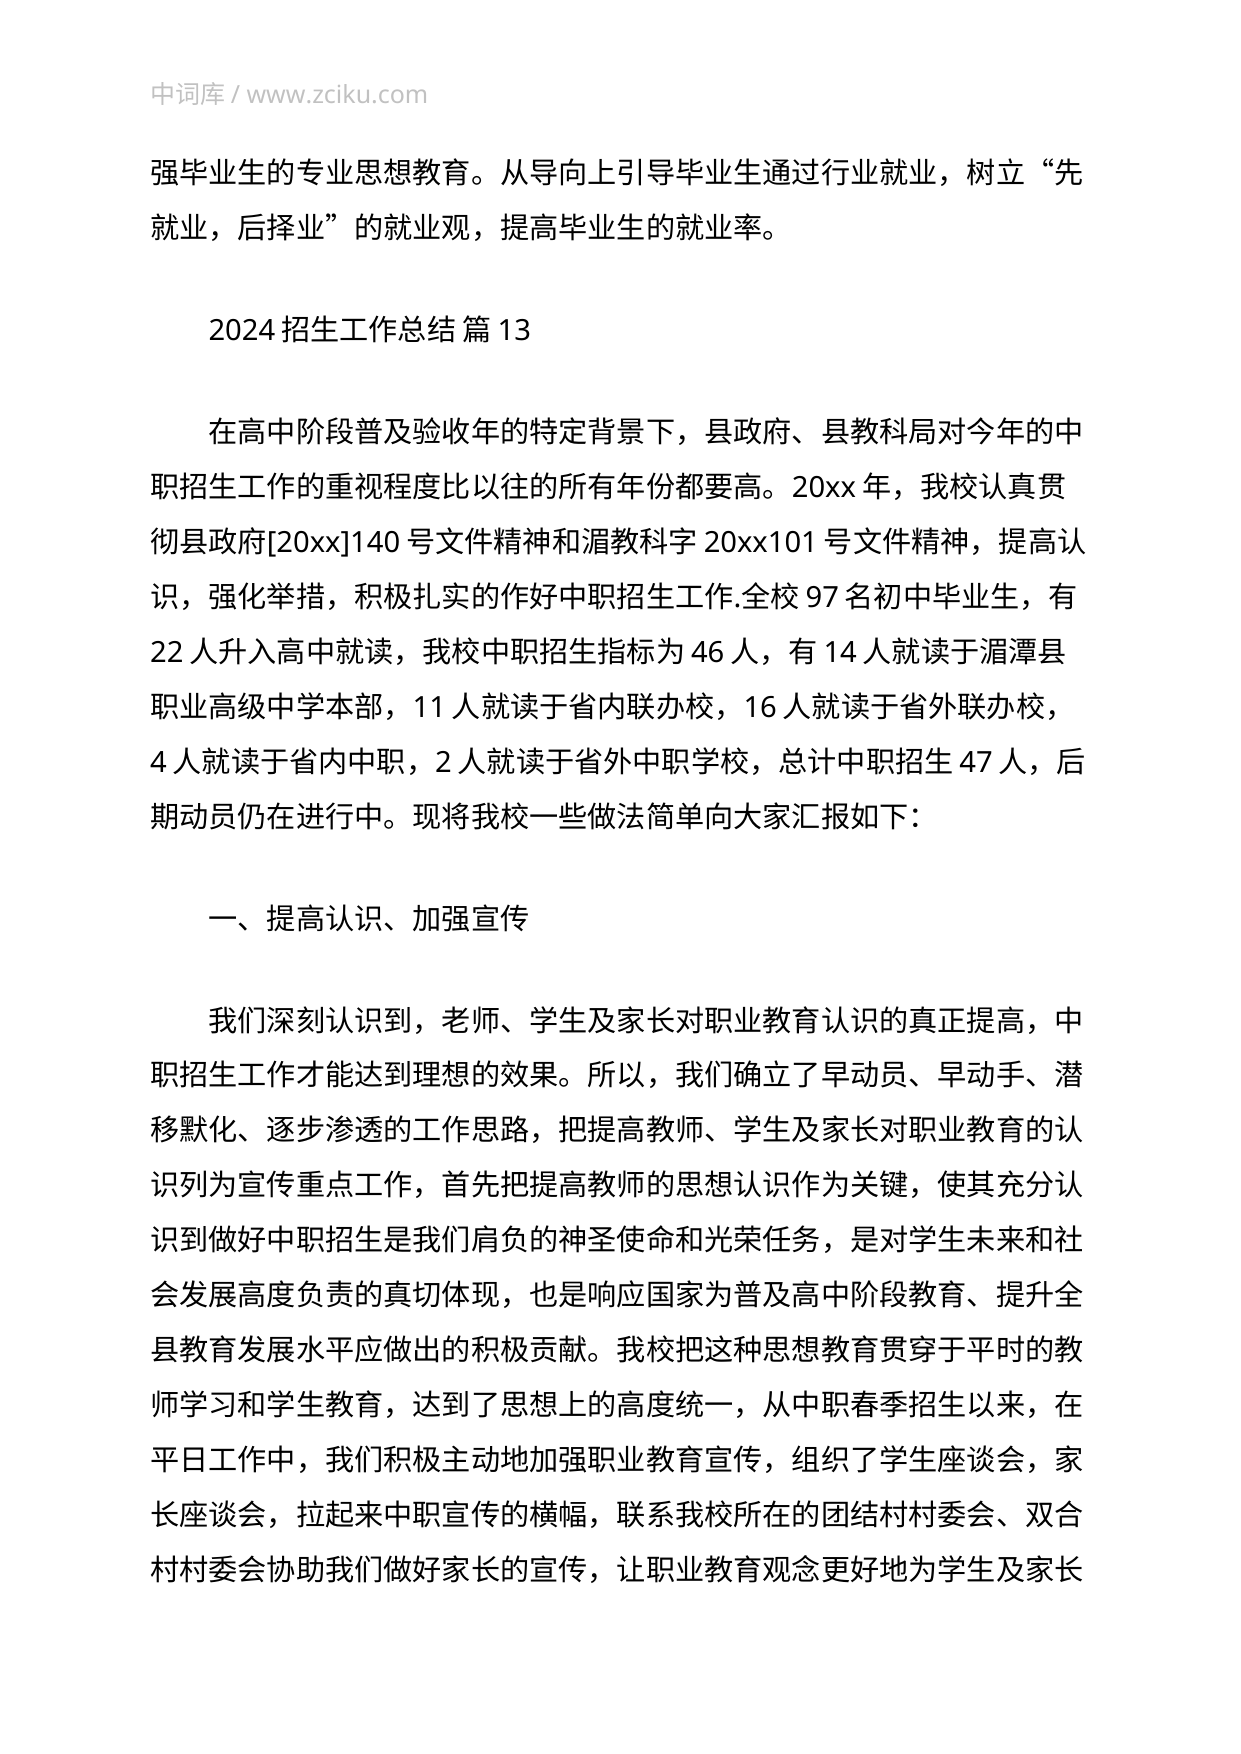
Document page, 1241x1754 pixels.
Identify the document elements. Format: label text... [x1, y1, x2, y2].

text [150, 997, 1090, 1588]
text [150, 150, 1090, 247]
text 一、提高认识、加强宣传 [150, 895, 1090, 938]
text 2024招生工作总结 篇13 [150, 307, 1090, 349]
text 在高中阶段普及验收年的特定背景下，县政府、县教科局对今年的中职招生工作的重视程度比以往的所有年份都要高。20xx年，我校认真贯彻县政府[20xx]140号文件精神和湄教科字20xx101号文件精神，提高认识，强化举措，积极扎实的作好中职招生工作.全校97名初中毕业生，有22人升入高中就读，我校中职招生指标为46人，有14人就读于湄潭县职业高级中学本部，11人就读于省内联办校，16人就读于省外联办校，4人就读于省内中职，2人就读于省外中职学校，总计中职招生47人，后期动员仍在进行中。现将我校一些做法简单向大家汇报如下： [150, 409, 1090, 836]
